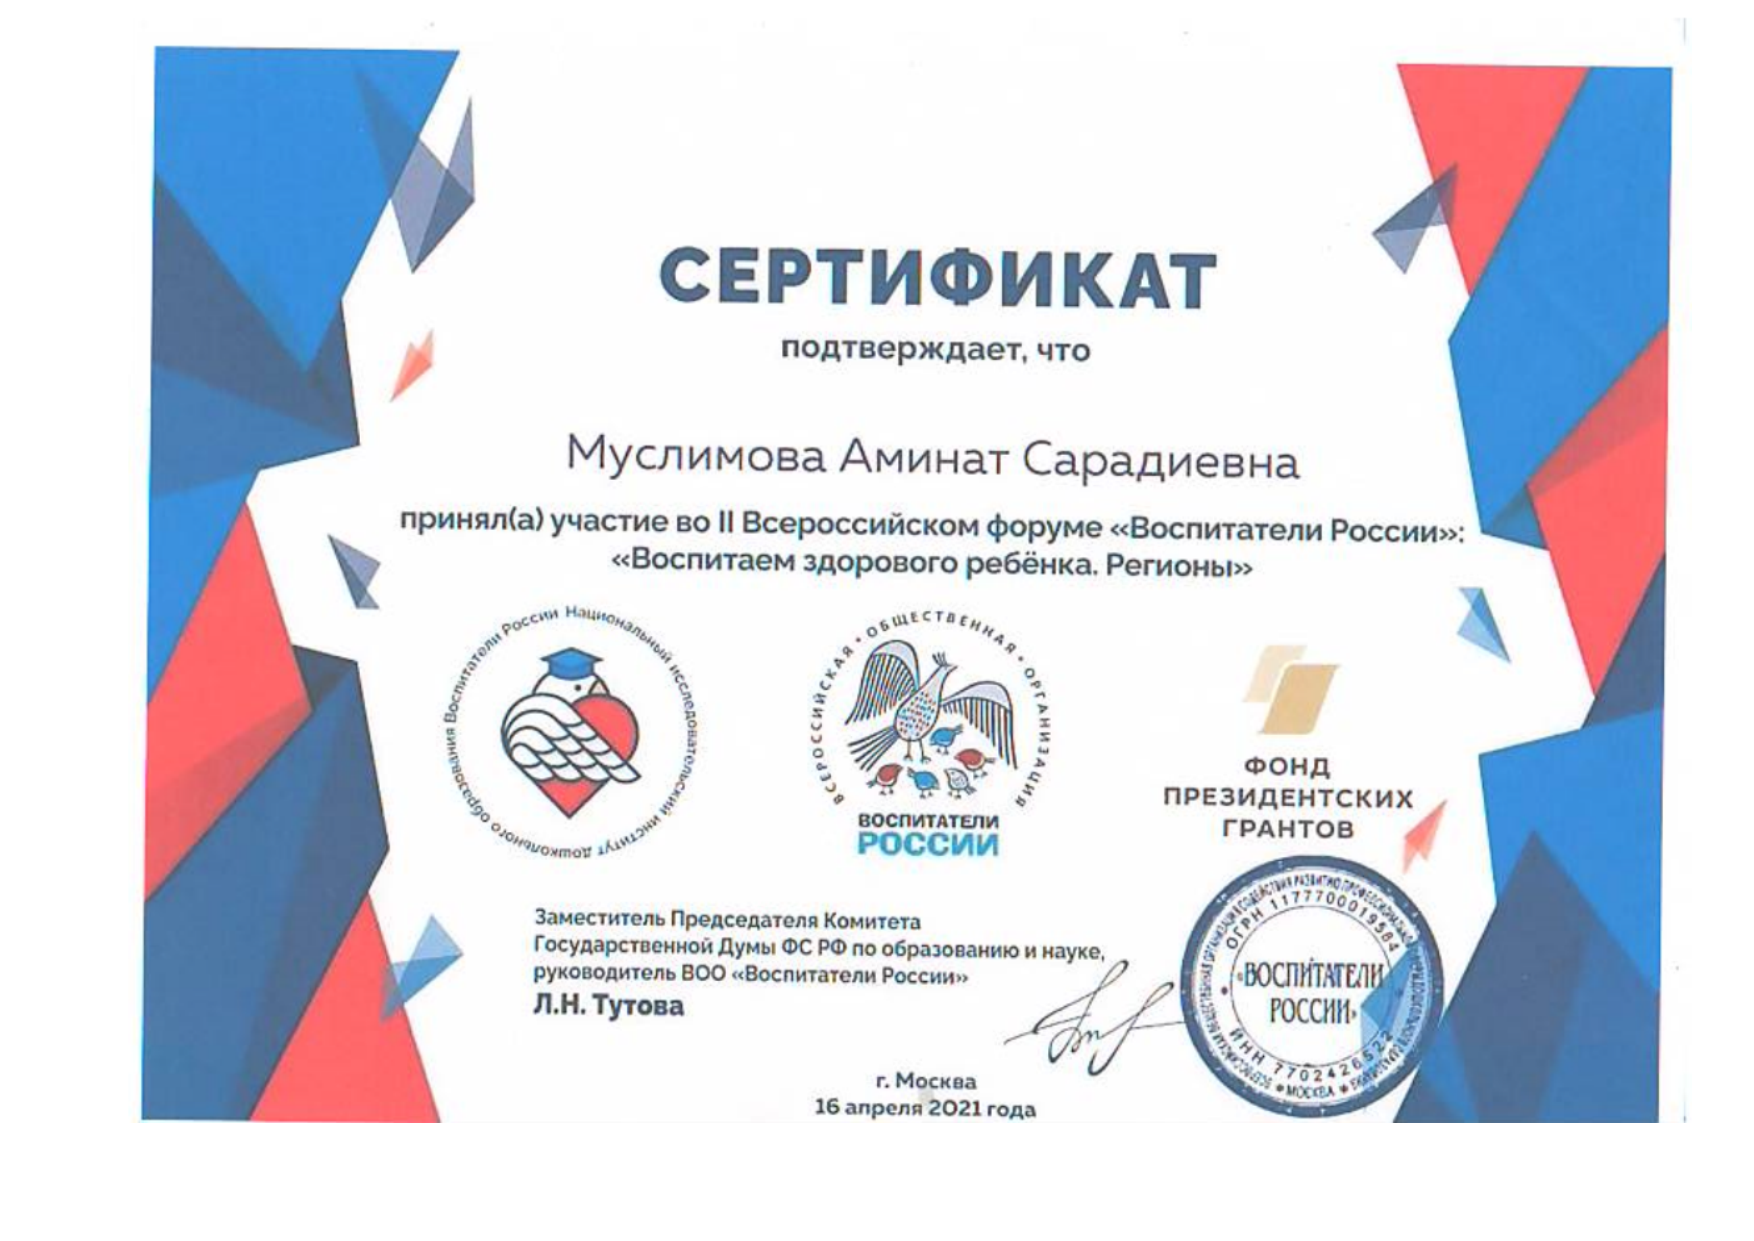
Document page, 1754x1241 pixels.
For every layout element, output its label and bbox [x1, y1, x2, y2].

picture [129, 19, 1692, 1123]
